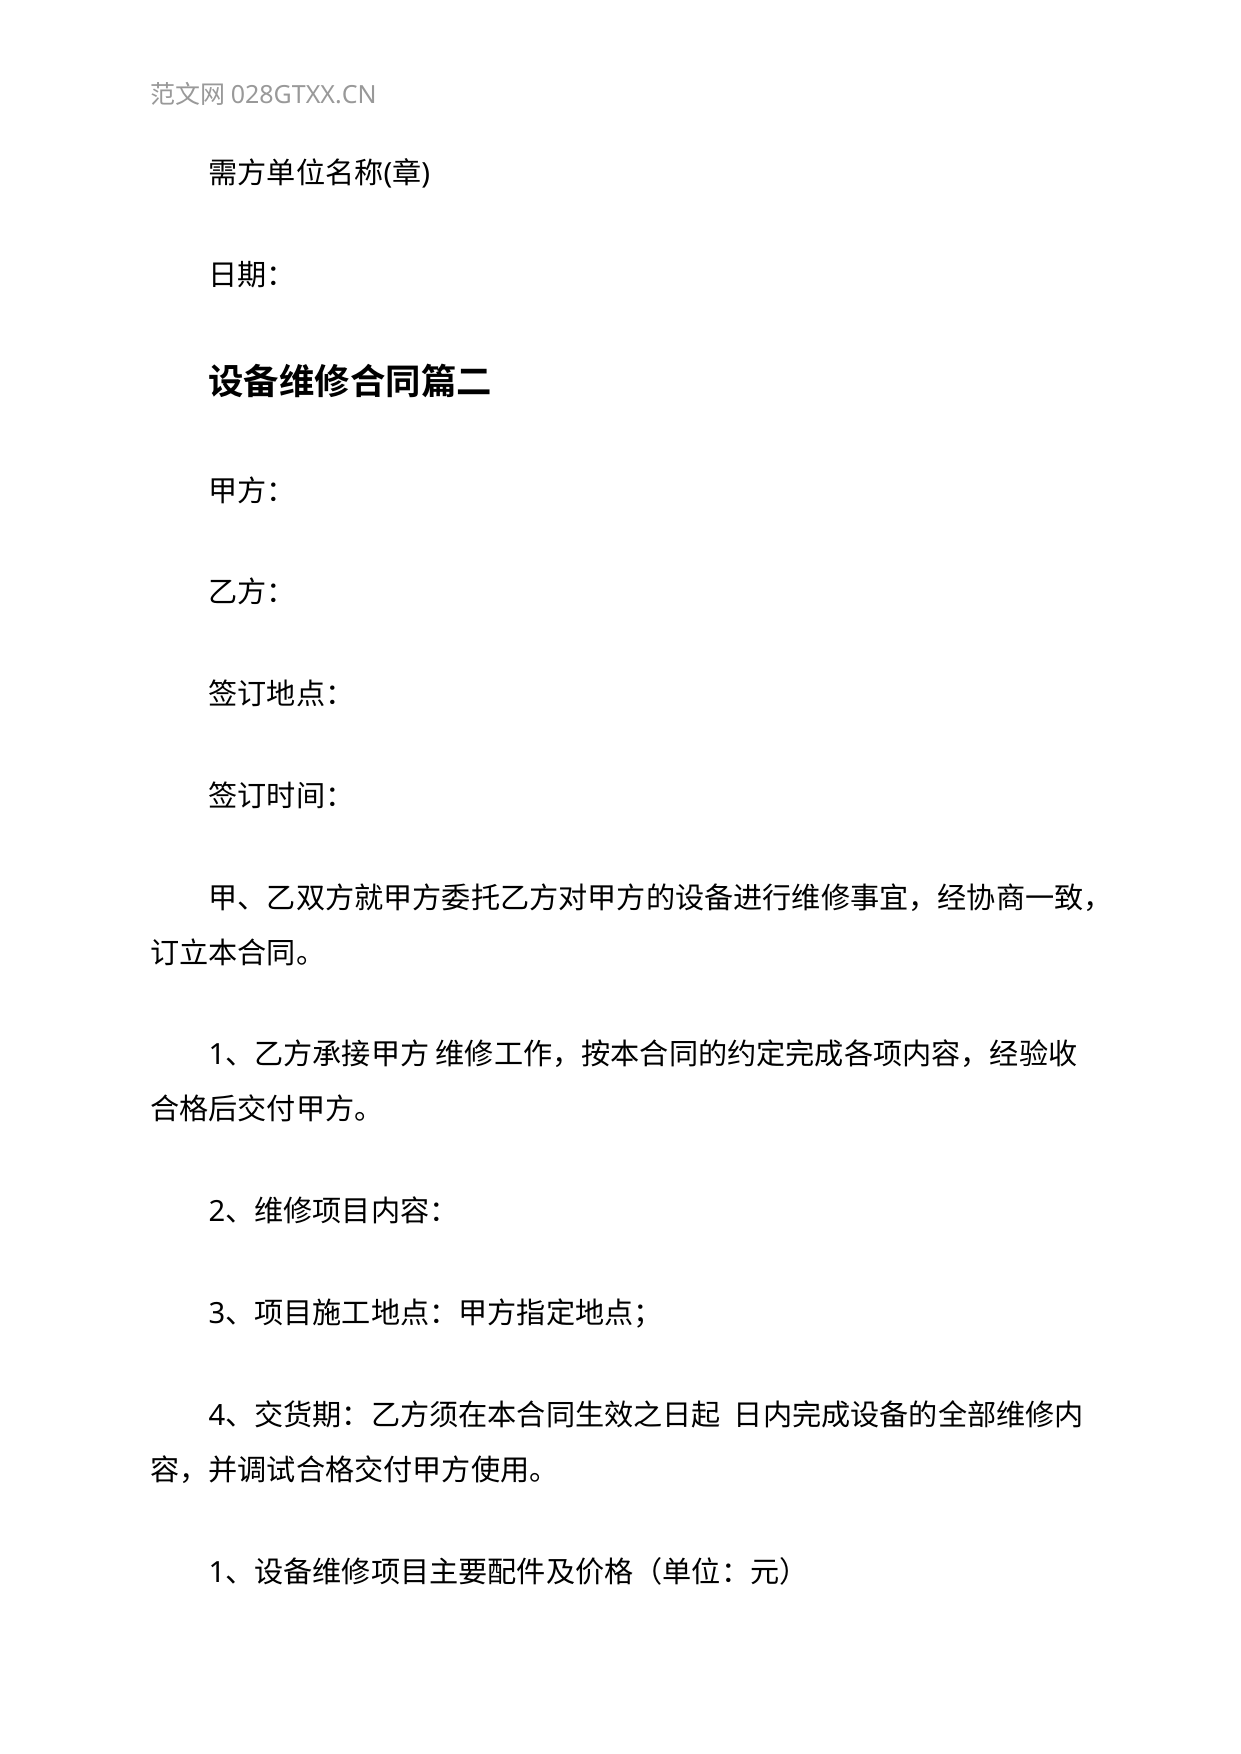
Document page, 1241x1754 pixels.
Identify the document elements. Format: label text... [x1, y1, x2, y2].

text 3、项目施工地点：甲方指定地点； [150, 1290, 1090, 1332]
text 2、维修项目内容： [150, 1188, 1090, 1230]
text 设备维修合同篇二 [150, 354, 1090, 405]
text 签订时间： [150, 772, 1090, 815]
text 4、交货期：乙方须在本合同生效之日起 日内完成设备的全部维修内容，并调试合格交付甲方使用。 [150, 1392, 1090, 1489]
text 甲、乙双方就甲方委托乙方对甲方的设备进行维修事宜，经协商一致，订立本合同。 [150, 874, 1090, 971]
text 签订地点： [150, 671, 1090, 713]
text 1、设备维修项目主要配件及价格（单位：元） [150, 1548, 1090, 1591]
text 甲方： [150, 467, 1090, 509]
text 需方单位名称(章) [150, 150, 1090, 192]
text 日期： [150, 252, 1090, 294]
text 1、乙方承接甲方 维修工作，按本合同的约定完成各项内容，经验收合格后交付甲方。 [150, 1031, 1090, 1128]
text 乙方： [150, 569, 1090, 611]
